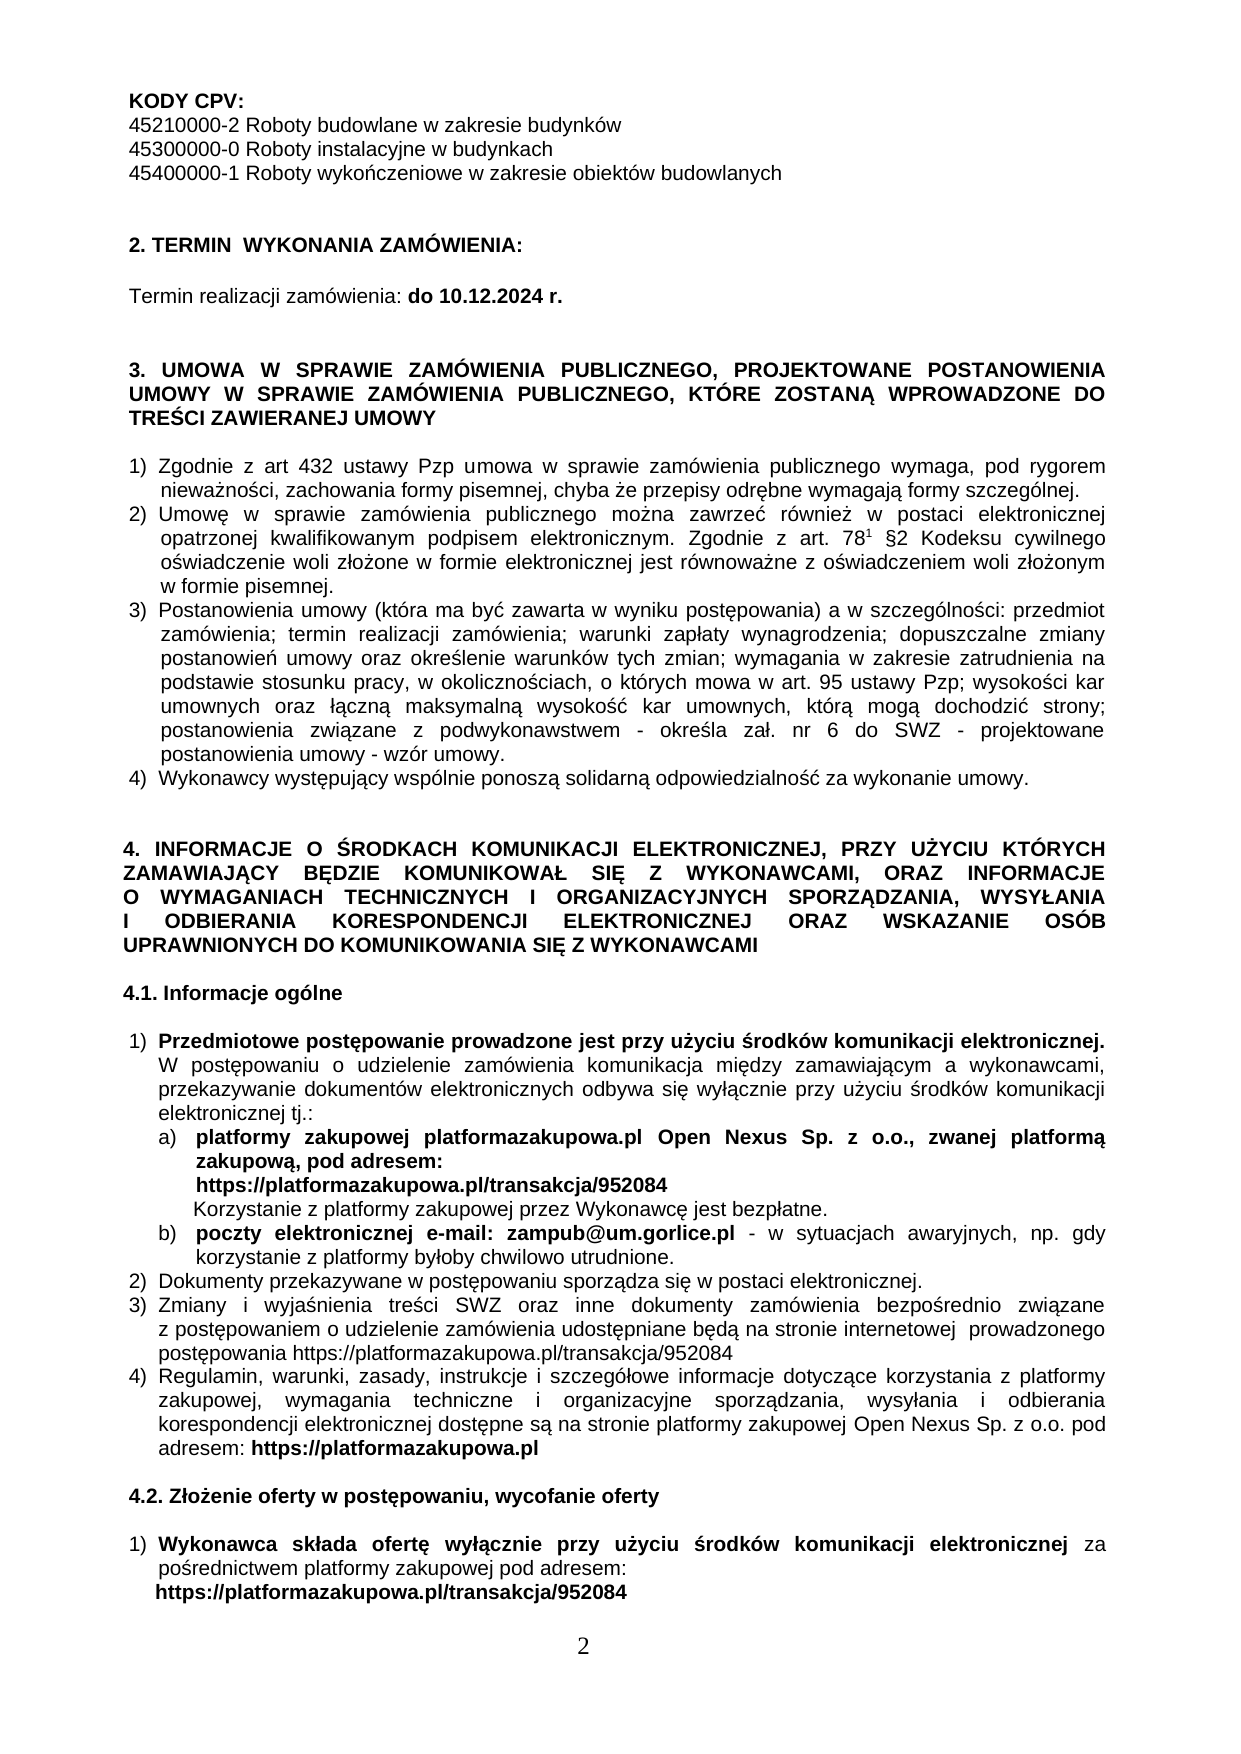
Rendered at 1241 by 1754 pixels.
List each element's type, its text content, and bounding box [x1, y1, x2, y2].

text 45210000-2 Roboty budowlane w zakresie budynków [10, 113, 1106, 137]
list Regulamin, warunki, zasady, instrukcje i szczegółowe informacje dotyczące korzystania z platformy zakupowej, wymagania techniczne i organizacyjne sporządzania, wysyłania i odbierania korespondencji elektronicznej dostępne są na stronie platformy zakupowej Open Nexus Sp. z o.o. pod adresem: https://platformazakupowa.pl [128, 1364, 1106, 1460]
list Wykonawcy występujący wspólnie ponoszą solidarną odpowiedzialność za wykonanie umowy. [128, 765, 1106, 789]
list Postanowienia umowy (która ma być zawarta w wyniku postępowania) a w szczególności: przedmiot zamówienia; termin realizacji zamówienia; warunki zapłaty wynagrodzenia; dopuszczalne zmiany postanowień umowy oraz określenie warunków tych zmian; wymagania w zakresie zatrudnienia na podstawie stosunku pracy, w okolicznościach, o których mowa w art. 95 ustawy Pzp; wysokości kar umownych oraz łączną maksymalną wysokość kar umownych, którą mogą dochodzić strony; postanowienia związane z podwykonawstwem - określa zał. nr 6 do SWZ - projektowane postanowienia umowy - wzór umowy. [128, 598, 1106, 765]
list Zmiany i wyjaśnienia treści SWZ oraz inne dokumenty zamówienia bezpośrednio związane z postępowaniem o udzielenie zamówienia udostępniane będą na stronie internetowej prowadzonego postępowania https://platformazakupowa.pl/transakcja/952084 [128, 1292, 1106, 1364]
text Termin realizacji zamówienia: do 10.12.2024 r. [128, 284, 1106, 308]
text Korzystanie z platformy zakupowej przez Wykonawcę jest bezpłatne. [85, 1197, 1106, 1221]
text 4. INFORMACJE O ŚRODKACH KOMUNIKACJI ELEKTRONICZNEJ, PRZY UŻYCIU KTÓRYCH ZAMAWIAJĄCY BĘDZIE KOMUNIKOWAŁ SIĘ Z WYKONAWCAMI, ORAZ INFORMACJE O WYMAGANIACH TECHNICZNYCH I ORGANIZACYJNYCH SPORZĄDZANIA, WYSYŁANIA I ODBIERANIA KORESPONDENCJI ELEKTRONICZNEJ ORAZ WSKAZANIE OSÓB UPRAWNIONYCH DO KOMUNIKOWANIA SIĘ Z WYKONAWCAMI [123, 837, 1106, 957]
list Dokumenty przekazywane w postępowaniu sporządza się w postaci elektronicznej. [128, 1268, 1106, 1292]
list Umowę w sprawie zamówienia publicznego można zawrzeć również w postaci elektronicznej opatrzonej kwalifikowanym podpisem elektronicznym. Zgodnie z art. 781 §2 Kodeksu cywilnego oświadczenie woli złożone w formie elektronicznej jest równoważne z oświadczeniem woli złożonym w formie pisemnej. [128, 502, 1106, 598]
text 2. TERMIN WYKONANIA ZAMÓWIENIA: [128, 232, 1106, 256]
text 3. UMOWA W SPRAWIE ZAMÓWIENIA PUBLICZNEGO, PROJEKTOWANE POSTANOWIENIA UMOWY W SPRAWIE ZAMÓWIENIA PUBLICZNEGO, KTÓRE ZOSTANĄ WPROWADZONE DO TREŚCI ZAWIERANEJ UMOWY [128, 358, 1106, 430]
text 4.1. Informacje ogólne [123, 981, 1106, 1005]
text 45400000-1 Roboty wykończeniowe w zakresie obiektów budowlanych [10, 161, 1121, 184]
list poczty elektronicznej e-mail: zampub@um.gorlice.pl - w sytuacjach awaryjnych, np. gdy korzystanie z platformy byłoby chwilowo utrudnione. [158, 1221, 1106, 1268]
text 45300000-0 Roboty instalacyjne w budynkach [10, 137, 1121, 161]
list Przedmiotowe postępowanie prowadzone jest przy użyciu środków komunikacji elektronicznej. W postępowaniu o udzielenie zamówienia komunikacja między zamawiającym a wykonawcami, przekazywanie dokumentów elektronicznych odbywa się wyłącznie przy użyciu środków komunikacji elektronicznej tj.: [128, 1029, 1106, 1125]
text KODY CPV: [128, 89, 1108, 113]
text https://platformazakupowa.pl/transakcja/952084 [196, 1173, 1106, 1197]
text 4.2. Złożenie oferty w postępowaniu, wycofanie oferty [48, 1484, 1106, 1508]
list Zgodnie z art 432 ustawy Pzp umowa w sprawie zamówienia publicznego wymaga, pod rygorem nieważności, zachowania formy pisemnej, chyba że przepisy odrębne wymagają formy szczególnej. [128, 454, 1106, 502]
text https://platformazakupowa.pl/transakcja/952084 [10, 1580, 1106, 1604]
list platformy zakupowej platformazakupowa.pl Open Nexus Sp. z o.o., zwanej platformą zakupową, pod adresem: [158, 1125, 1106, 1173]
list Wykonawca składa ofertę wyłącznie przy użyciu środków komunikacji elektronicznej za pośrednictwem platformy zakupowej pod adresem: [128, 1532, 1106, 1580]
